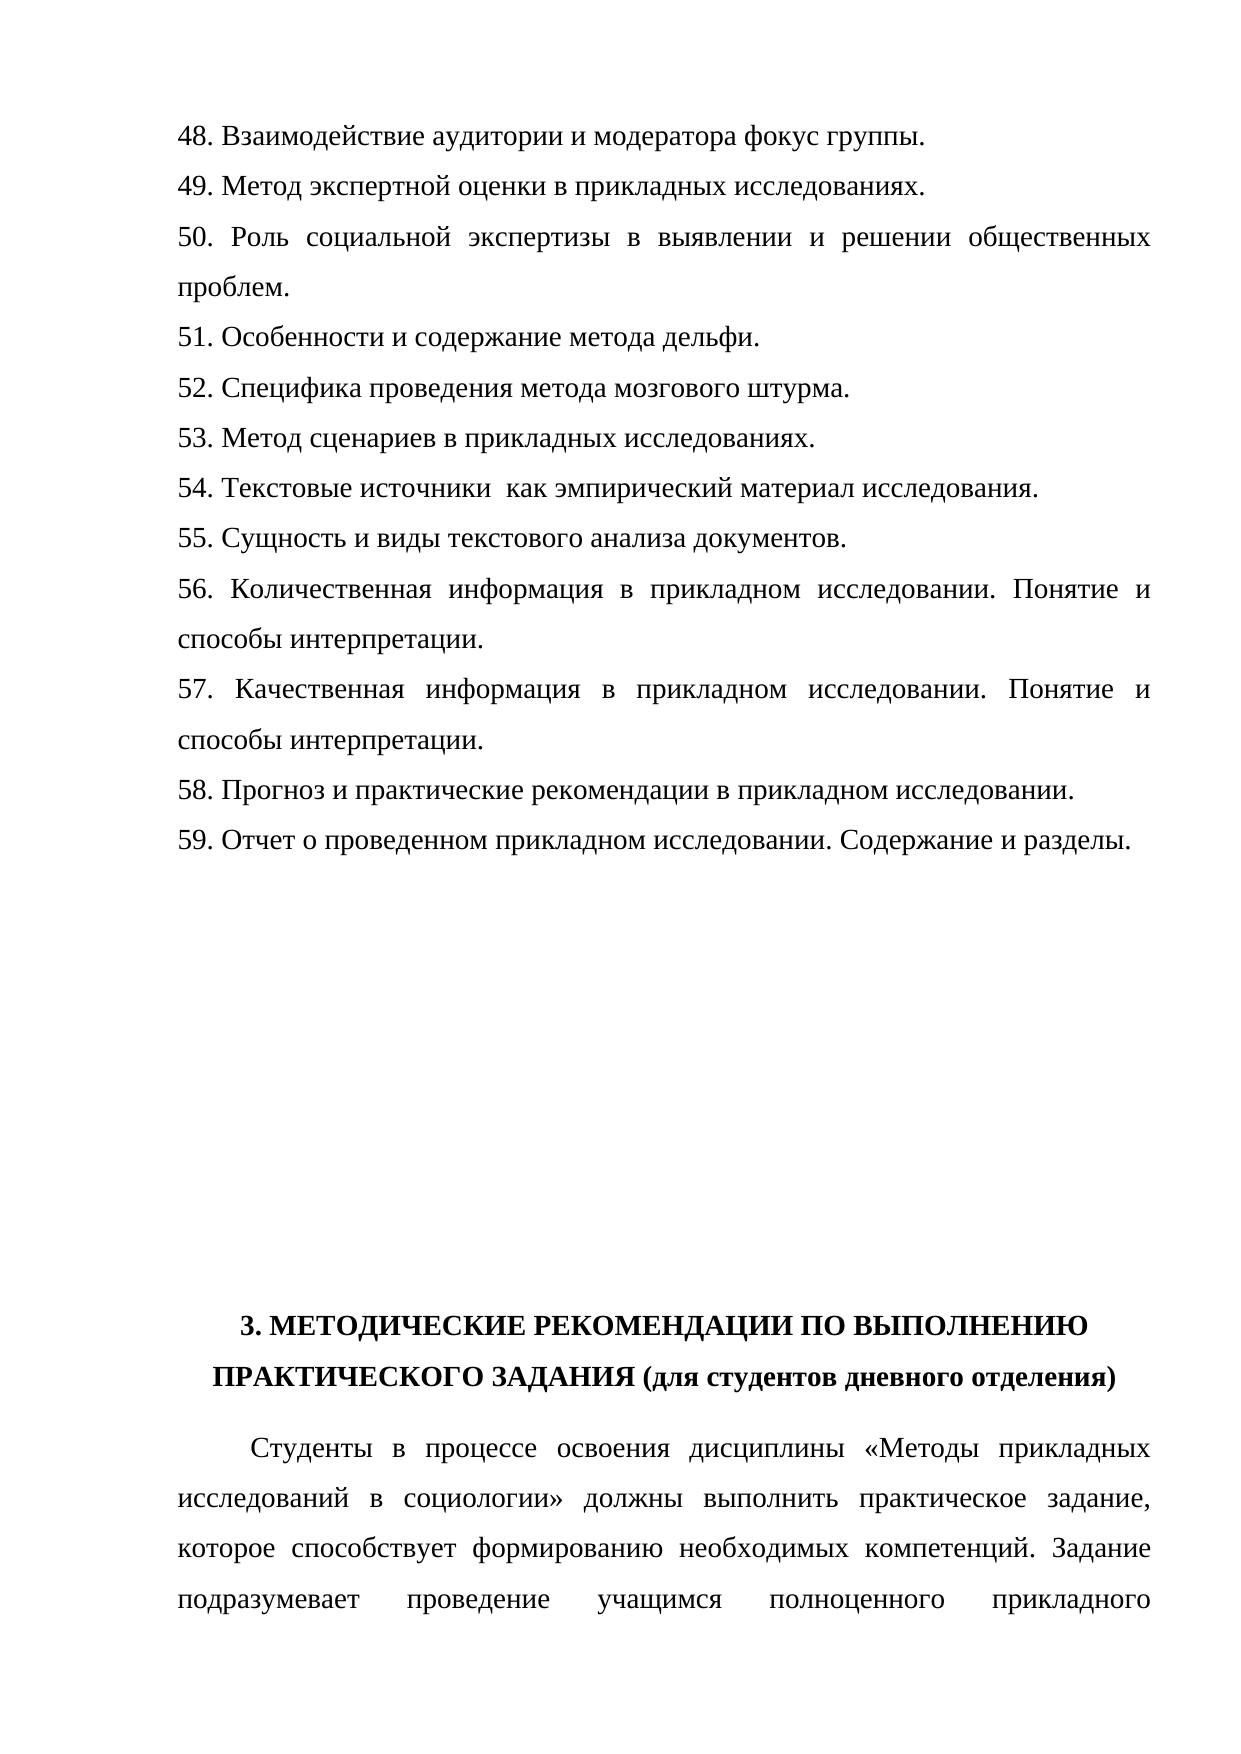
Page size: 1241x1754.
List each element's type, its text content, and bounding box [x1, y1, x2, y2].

text 52. Специфика проведения метода мозгового штурма. [177, 370, 1152, 403]
text 49. Метод экспертной оценки в прикладных исследованиях. [177, 168, 1152, 202]
text 54. Текстовые источники как эмпирический материал исследования. [177, 470, 1152, 504]
text 51. Особенности и содержание метода дельфи. [177, 319, 1152, 353]
text 59. Отчет о проведенном прикладном исследовании. Содержание и разделы. [177, 822, 1152, 856]
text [177, 1430, 1152, 1614]
text 3. МЕТОДИЧЕСКИЕ РЕКОМЕНДАЦИИ ПО ВЫПОЛНЕНИЮ ПРАКТИЧЕСКОГО ЗАДАНИЯ (для студентов дневного отделения) [177, 1308, 1152, 1392]
text 56. Количественная информация в прикладном исследовании. Понятие и способы интерпретации. [177, 571, 1152, 655]
text 50. Роль социальной экспертизы в выявлении и решении общественных проблем. [177, 219, 1152, 303]
text 57. Качественная информация в прикладном исследовании. Понятие и способы интерпретации. [177, 672, 1152, 755]
text 48. Взаимодействие аудитории и модератора фокус группы. [177, 118, 1152, 152]
text 53. Метод сценариев в прикладных исследованиях. [177, 420, 1152, 453]
text 55. Сущность и виды текстового анализа документов. [177, 521, 1152, 554]
text 58. Прогноз и практические рекомендации в прикладном исследовании. [177, 772, 1152, 806]
